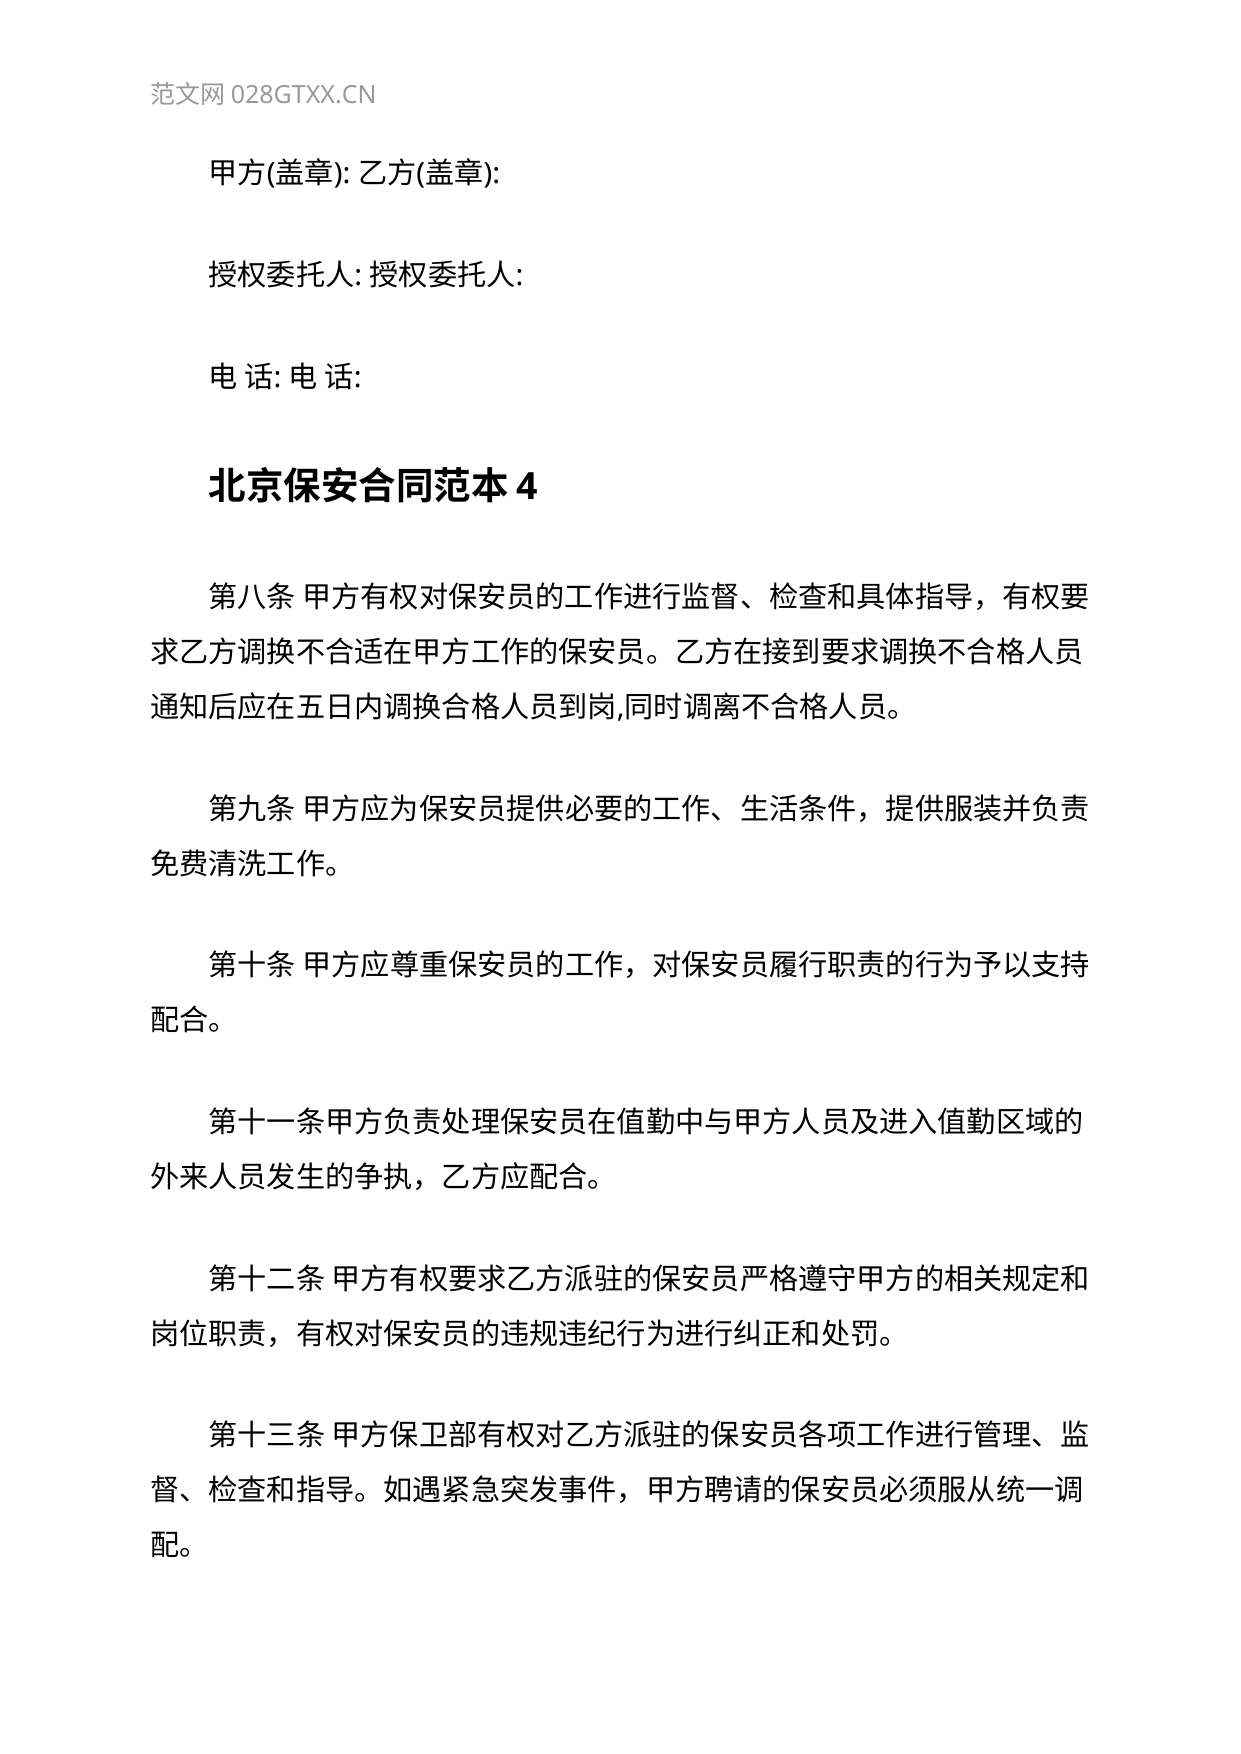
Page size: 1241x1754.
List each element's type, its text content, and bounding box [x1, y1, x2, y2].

text 第十二条 甲方有权要求乙方派驻的保安员严格遵守甲方的相关规定和岗位职责，有权对保安员的违规违纪行为进行纠正和处罚。 [150, 1255, 1090, 1352]
text 第十三条 甲方保卫部有权对乙方派驻的保安员各项工作进行管理、监督、检查和指导。如遇紧急突发事件，甲方聘请的保安员必须服从统一调配。 [150, 1412, 1090, 1564]
text 甲方(盖章): 乙方(盖章): [150, 150, 1090, 192]
text 第十条 甲方应尊重保安员的工作，对保安员履行职责的行为予以支持配合。 [150, 942, 1090, 1039]
text 北京保安合同范本4 [150, 456, 1090, 510]
text 第八条 甲方有权对保安员的工作进行监督、检查和具体指导，有权要求乙方调换不合适在甲方工作的保安员。乙方在接到要求调换不合格人员通知后应在五日内调换合格人员到岗,同时调离不合格人员。 [150, 573, 1090, 726]
text 第十一条甲方负责处理保安员在值勤中与甲方人员及进入值勤区域的外来人员发生的争执，乙方应配合。 [150, 1099, 1090, 1196]
text 授权委托人: 授权委托人: [150, 252, 1090, 294]
text 电 话: 电 话: [150, 354, 1090, 396]
text 第九条 甲方应为保安员提供必要的工作、生活条件，提供服装并负责免费清洗工作。 [150, 785, 1090, 882]
